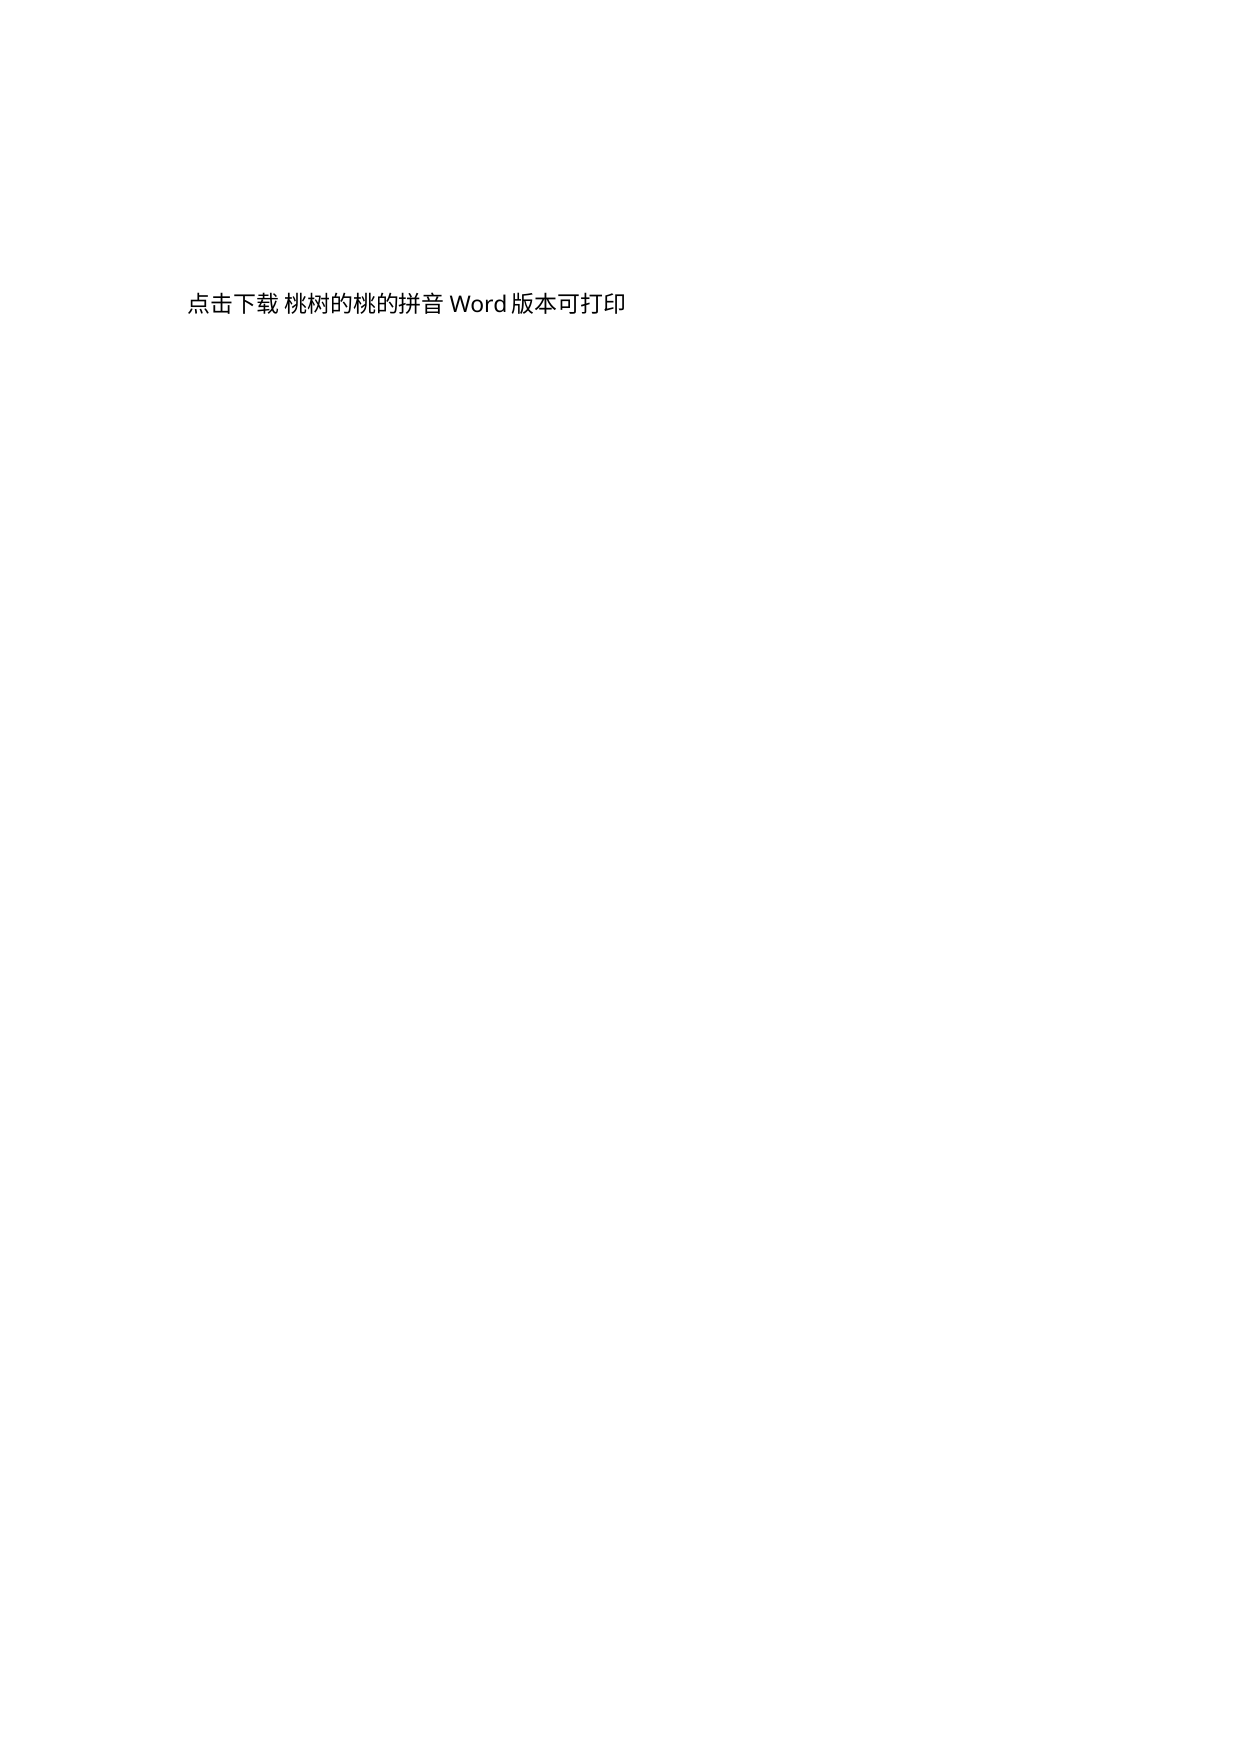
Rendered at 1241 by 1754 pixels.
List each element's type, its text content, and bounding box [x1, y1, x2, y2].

text 点击下载 桃树的桃的拼音Word版本可打印 [187, 270, 1053, 335]
